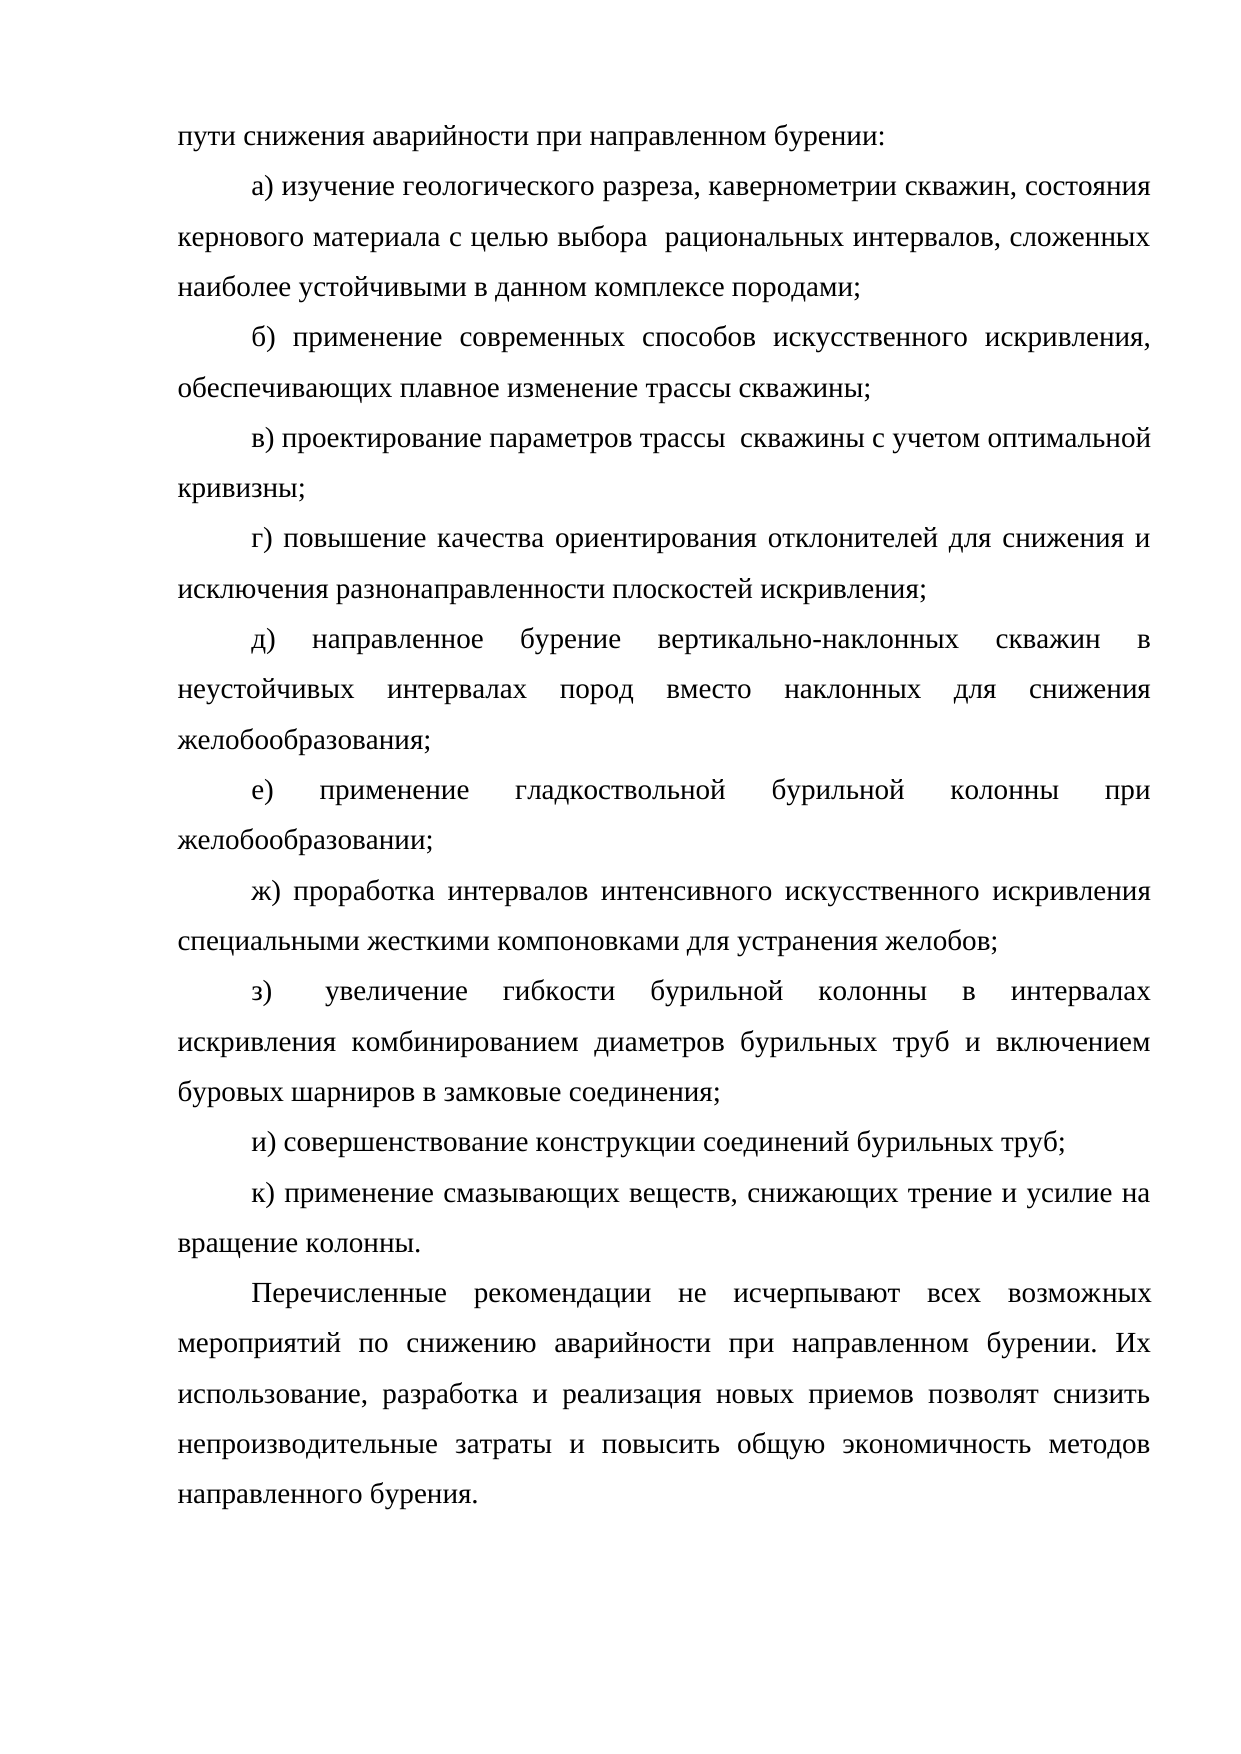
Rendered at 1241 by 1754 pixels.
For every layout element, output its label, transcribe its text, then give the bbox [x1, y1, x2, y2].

text к) применение смазывающих веществ, снижающих трение и усилие на вращение колонны. [177, 1175, 1152, 1258]
text з) увеличение гибкости бурильной колонны в интервалах искривления комбинированием диаметров бурильных труб и включением буровых шарниров в замковые соединения; [177, 973, 1152, 1108]
text а) изучение геологического разреза, кавернометрии скважин, состояния кернового материала с целью выбора рациональных интервалов, сложенных наиболее устойчивыми в данном комплексе породами; [177, 168, 1152, 303]
text б) применение современных способов искусственного искривления, обеспечивающих плавное изменение трассы скважины; [177, 319, 1152, 403]
text ж) проработка интервалов интенсивного искусственного искривления специальными жесткими компоновками для устранения желобов; [177, 873, 1152, 957]
text д) направленное бурение вертикально-наклонных скважин в неустойчивых интервалах пород вместо наклонных для снижения желобообразования; [177, 621, 1152, 755]
text и) совершенствование конструкции соединений бурильных труб; [177, 1124, 1152, 1158]
text Перечисленные рекомендации не исчерпывают всех возможных мероприятий по снижению аварийности при направленном бурении. Их использование, разработка и реализация новых приемов позволят снизить непроизводительные затраты и повысить общую экономичность методов направленного бурения. [177, 1275, 1152, 1510]
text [177, 118, 1152, 152]
text в) проектирование параметров трассы скважины с учетом оптимальной кривизны; [177, 420, 1152, 504]
text г) повышение качества ориентирования отклонителей для снижения и исключения разнонаправленности плоскостей искривления; [177, 521, 1152, 604]
text е) применение гладкоствольной бурильной колонны при желобообразовании; [177, 772, 1152, 856]
